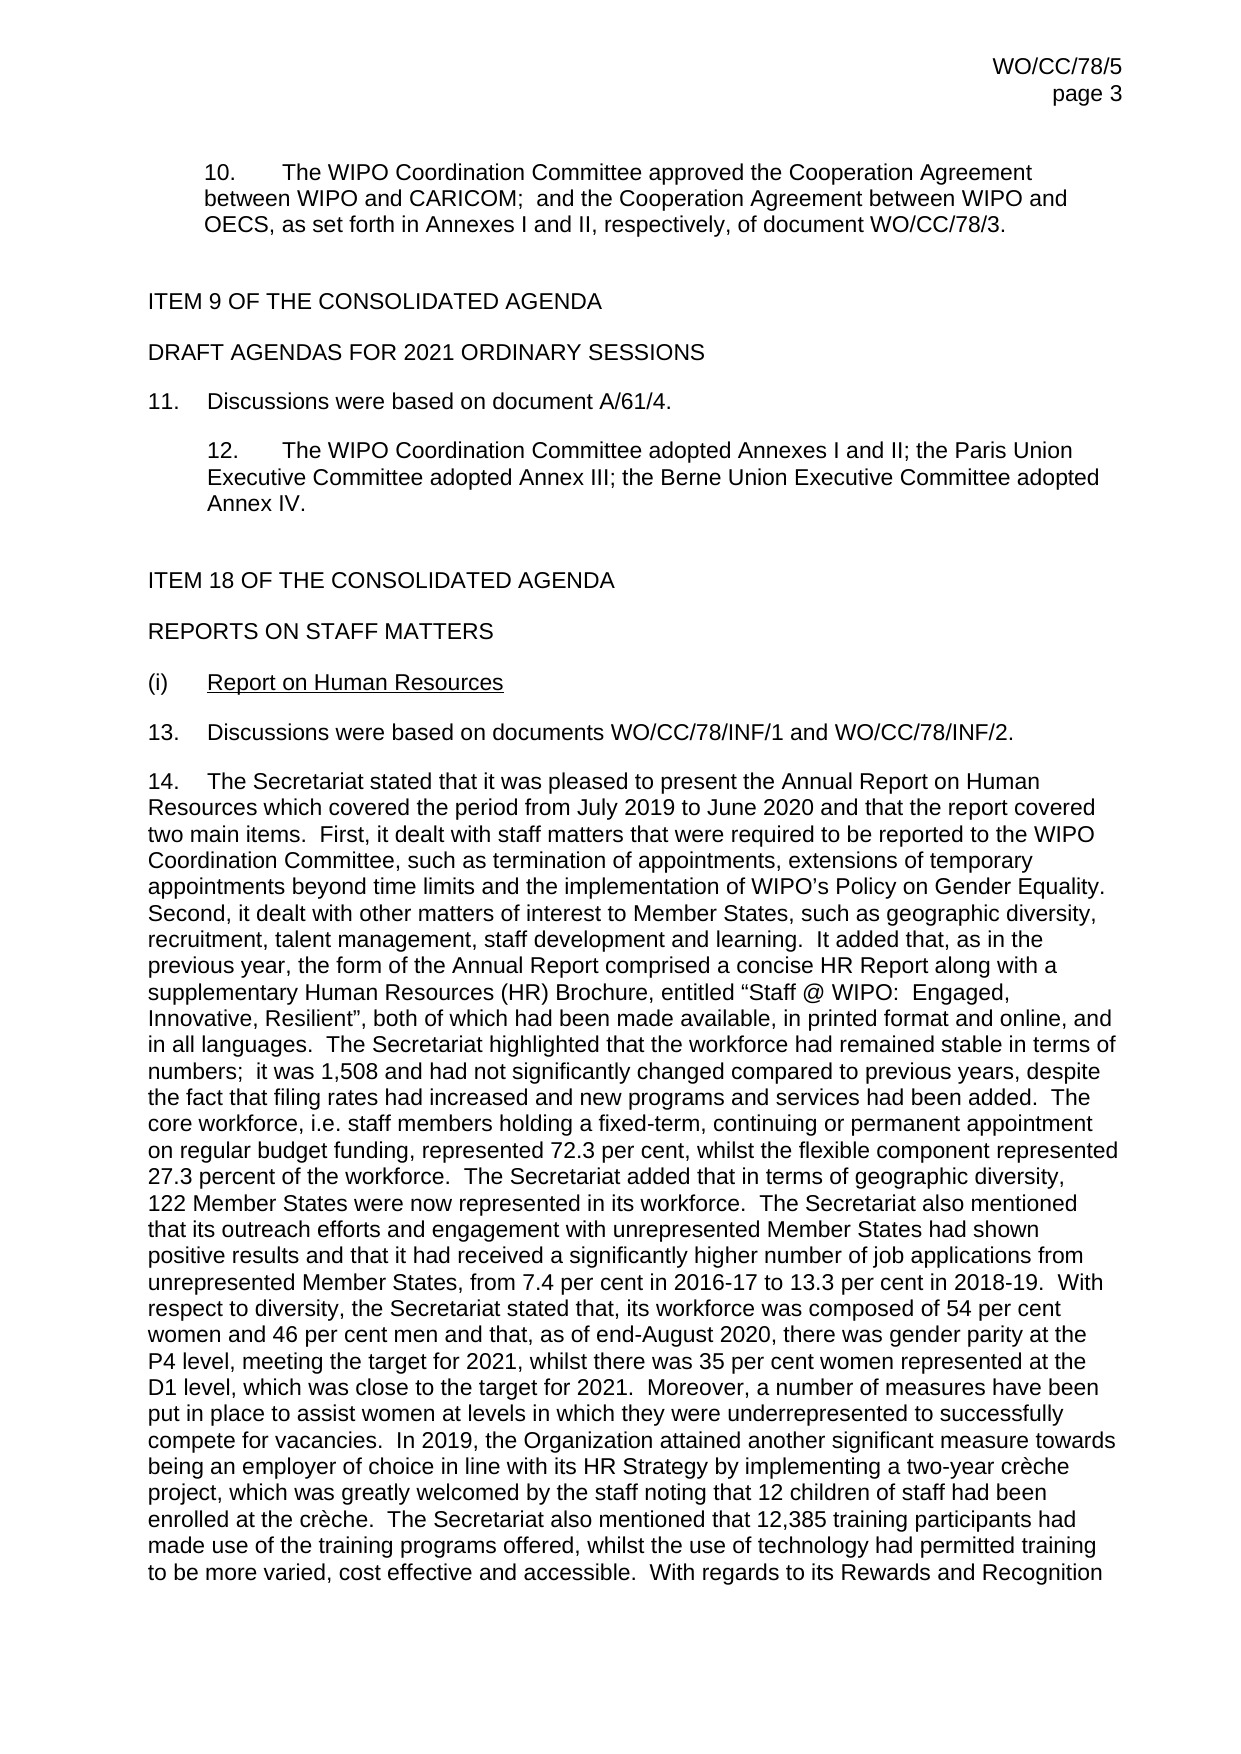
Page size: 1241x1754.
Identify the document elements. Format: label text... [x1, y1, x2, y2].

subtitle (i) Report on Human Resources [148, 669, 1122, 696]
subtitle ITEM 9 OF THE CONSOLIDATED AGENDA [148, 288, 1122, 314]
subtitle ITEM 18 OF THE CONSOLIDATED AGENDA [148, 567, 1122, 593]
text Discussions were based on document A/61/4. [148, 388, 1122, 414]
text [148, 768, 1122, 1585]
subtitle REPORTS ON STAFF MATTERS [148, 618, 1122, 644]
text Discussions were based on documents WO/CC/78/INF/1 and WO/CC/78/INF/2. [148, 718, 1122, 745]
text The WIPO Coordination Committee approved the Cooperation Agreement between WIPO and CARICOM; and the Cooperation Agreement between WIPO and OECS, as set forth in Annexes I and II, respectively, of document WO/CC/78/3. [204, 158, 1122, 238]
text The WIPO Coordination Committee adopted Annexes I and II; the Paris Union Executive Committee adopted Annex III; the Berne Union Executive Committee adopted Annex IV. [207, 437, 1122, 517]
subtitle DRAFT AGENDAS FOR 2021 ORDINARY SESSIONS [148, 339, 1122, 365]
